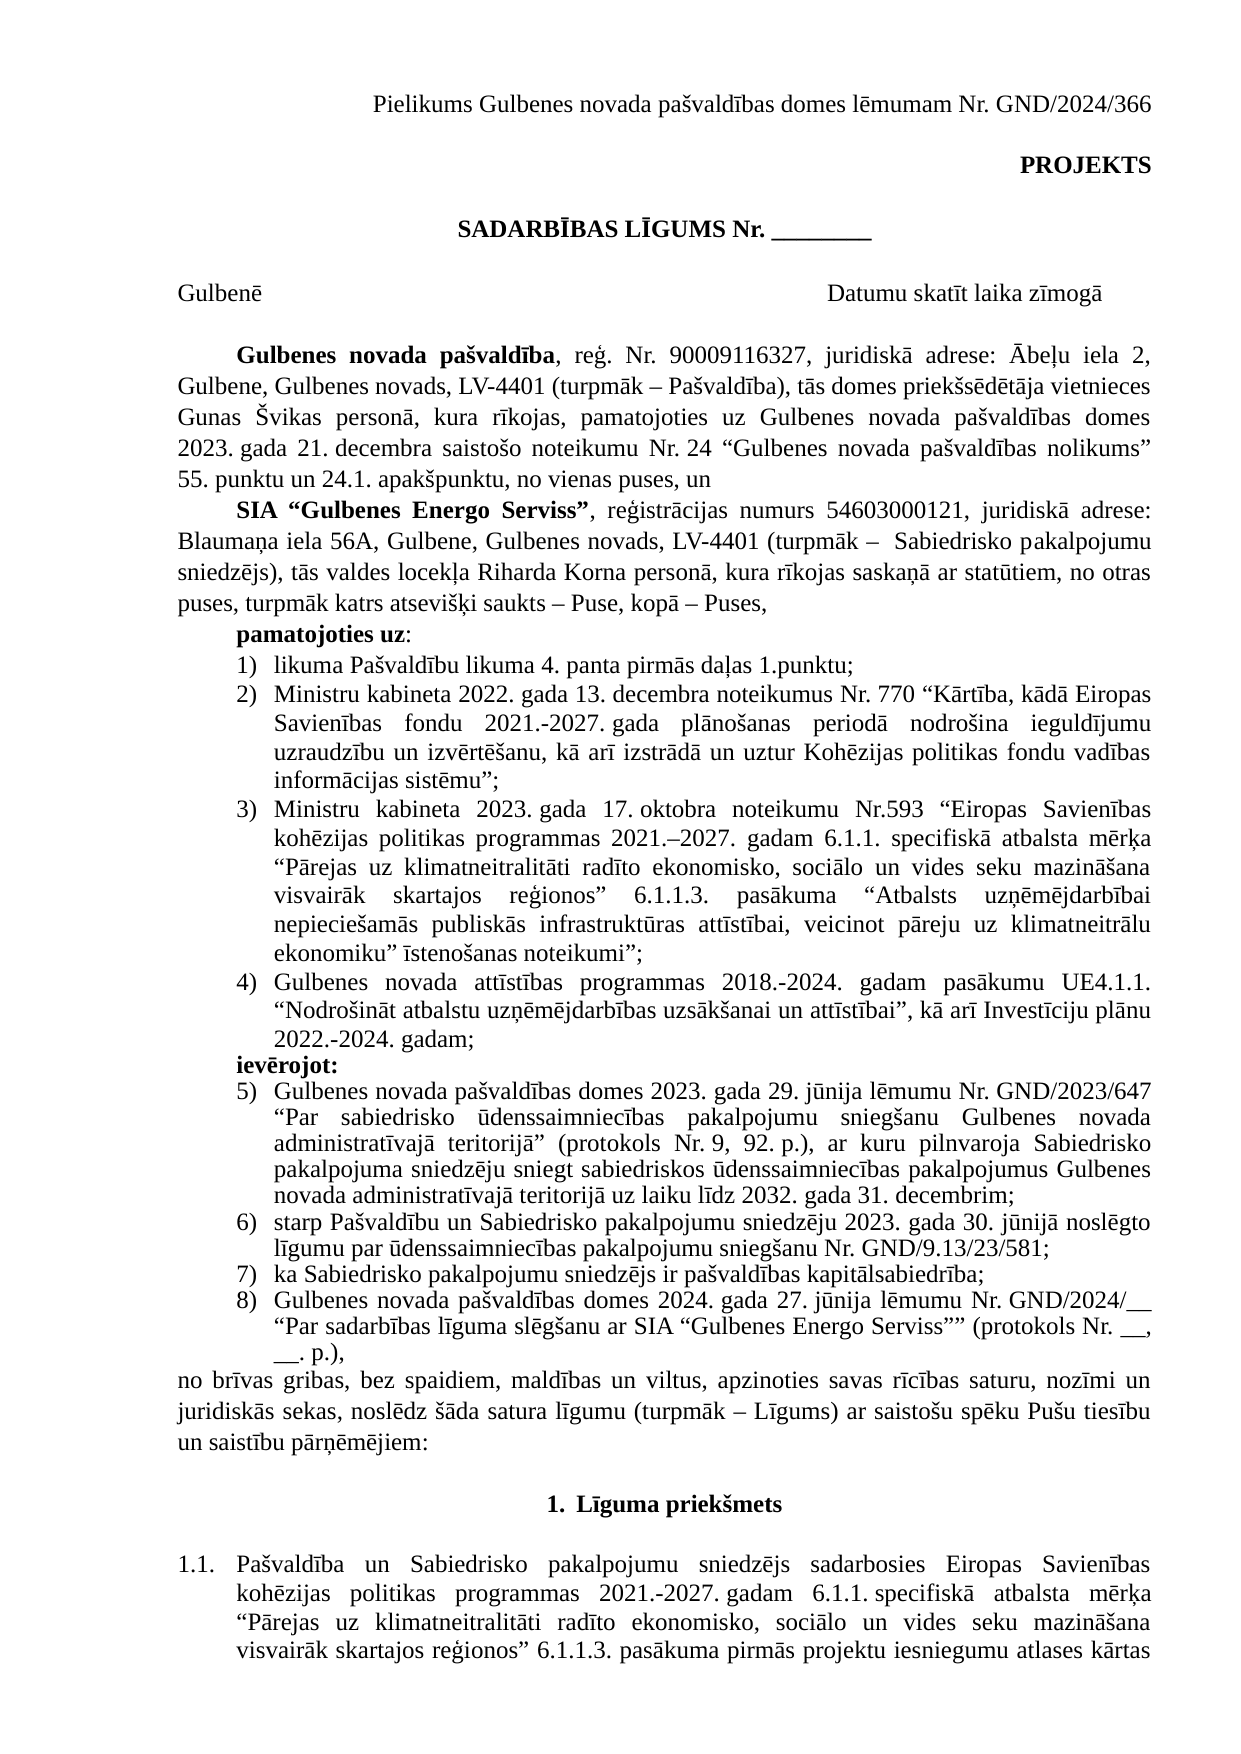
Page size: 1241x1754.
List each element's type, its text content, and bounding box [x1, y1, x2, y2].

text Gulbenes novada pašvaldība, reģ. Nr. 90009116327, juridiskā adrese: Ābeļu iela 2, Gulbene, Gulbenes novads, LV-4401 (turpmāk – Pašvaldība), tās domes priekšsēdētāja vietnieces Gunas Švikas personā, kura rīkojas, pamatojoties uz Gulbenes novada pašvaldības domes 2023. gada 21. decembra saistošo noteikumu Nr. 24 “Gulbenes novada pašvaldības nolikums” 55. punktu un 24.1. apakšpunktu, no vienas puses, un [177, 340, 1152, 493]
text ievērojot: [177, 1053, 1152, 1079]
list Gulbenes novada attīstības programmas 2018.-2024. gadam pasākumu UE4.1.1. “Nodrošināt atbalstu uzņēmējdarbības uzsākšanai un attīstībai”, kā arī Investīciju plānu 2022.-2024. gadam; [236, 967, 1152, 1053]
text Gulbenē Datumu skatīt laika zīmogā [177, 278, 1152, 307]
list Gulbenes novada pašvaldības domes 2024. gada 27. jūnija lēmumu Nr. GND/2024/__ “Par sadarbības līguma slēgšanu ar SIA “Gulbenes Energo Serviss”” (protokols Nr. __, __. p.), [236, 1287, 1152, 1365]
list likuma Pašvaldību likuma 4. panta pirmās daļas 1.punktu; [236, 650, 1152, 679]
text Pielikums Gulbenes novada pašvaldības domes lēmumam Nr. GND/2024/366 [177, 89, 1152, 117]
list Ministru kabineta 2022. gada 13. decembra noteikumus Nr. 770 “Kārtība, kādā Eiropas Savienības fondu 2021.-2027. gada plānošanas periodā nodrošina ieguldījumu uzraudzību un izvērtēšanu, kā arī izstrādā un uztur Kohēzijas politikas fondu vadības informācijas sistēmu”; [236, 679, 1152, 794]
text pamatojoties uz: [177, 619, 1152, 648]
list starp Pašvaldību un Sabiedrisko pakalpojumu sniedzēju 2023. gada 30. jūnijā noslēgto līgumu par ūdenssaimniecības pakalpojumu sniegšanu Nr. GND/9.13/23/581; [236, 1209, 1152, 1261]
text SADARBĪBAS LĪGUMS Nr. ________ [177, 214, 1152, 243]
list ka Sabiedrisko pakalpojumu sniedzējs ir pašvaldības kapitālsabiedrība; [236, 1261, 1152, 1287]
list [177, 1549, 1152, 1664]
list Līguma priekšmets [177, 1489, 1152, 1518]
list Ministru kabineta 2023. gada 17. oktobra noteikumu Nr.593 “Eiropas Savienības kohēzijas politikas programmas 2021.–2027. gadam 6.1.1. specifiskā atbalsta mērķa “Pārejas uz klimatneitralitāti radīto ekonomisko, sociālo un vides seku mazināšana visvairāk skartajos reģionos” 6.1.1.3. pasākuma “Atbalsts uzņēmējdarbībai nepieciešamās publiskās infrastruktūras attīstībai, veicinot pāreju uz klimatneitrālu ekonomiku” īstenošanas noteikumi”; [236, 794, 1152, 967]
text SIA “Gulbenes Energo Serviss”, reģistrācijas numurs 54603000121, juridiskā adrese: Blaumaņa iela 56A, Gulbene, Gulbenes novads, LV-4401 (turpmāk – Sabiedrisko pakalpojumu sniedzējs), tās valdes locekļa Riharda Korna personā, kura rīkojas saskaņā ar statūtiem, no otras puses, turpmāk katrs atsevišķi saukts – Puse, kopā – Puses, [177, 495, 1152, 617]
list Gulbenes novada pašvaldības domes 2023. gada 29. jūnija lēmumu Nr. GND/2023/647 “Par sabiedrisko ūdenssaimniecības pakalpojumu sniegšanu Gulbenes novada administratīvajā teritorijā” (protokols Nr. 9, 92. p.), ar kuru pilnvaroja Sabiedrisko pakalpojuma sniedzēju sniegt sabiedriskos ūdenssaimniecības pakalpojumus Gulbenes novada administratīvajā teritorijā uz laiku līdz 2032. gada 31. decembrim; [236, 1079, 1152, 1209]
text PROJEKTS [177, 150, 1152, 178]
text no brīvas gribas, bez spaidiem, maldības un viltus, apzinoties savas rīcības saturu, nozīmi un juridiskās sekas, noslēdz šāda satura līgumu (turpmāk – Līgums) ar saistošu spēku Pušu tiesību un saistību pārņēmējiem: [177, 1365, 1152, 1456]
